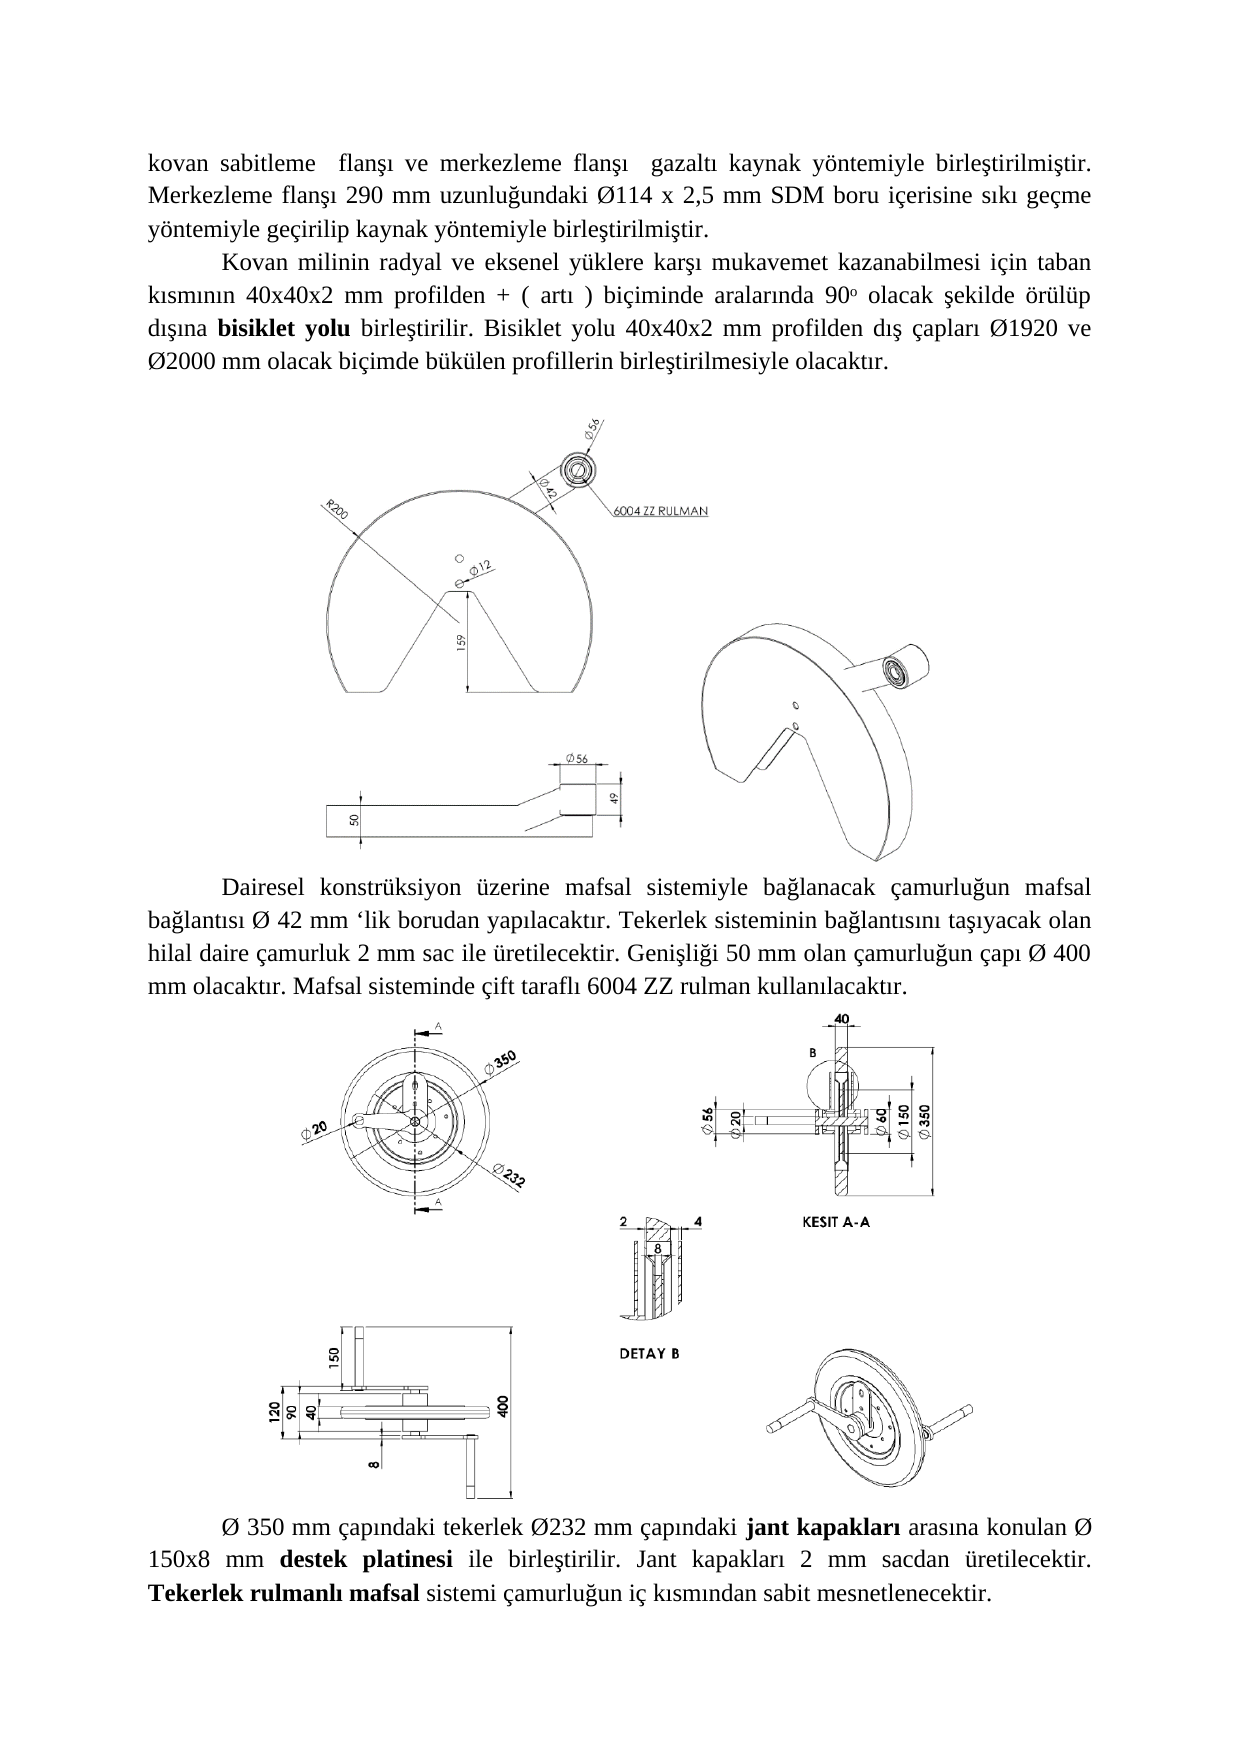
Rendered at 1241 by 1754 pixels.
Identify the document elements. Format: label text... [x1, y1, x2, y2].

text Dairesel konstrüksiyon üzerine mafsal sistemiyle bağlanacak çamurluğun mafsal bağlantısı Ø 42 mm ‘lik borudan yapılacaktır. Tekerlek sisteminin bağlantısını taşıyacak olan hilal daire çamurluk 2 mm sac ile üretilecektir. Genişliği 50 mm olan çamurluğun çapı Ø 400 mm olacaktır. Mafsal sisteminde çift taraflı 6004 ZZ rulman kullanılacaktır. [148, 872, 1093, 1000]
text Ø 350 mm çapındaki tekerlek Ø232 mm çapındaki jant kapakları arasına konulan Ø 150x8 mm destek platinesi ile birleştirilir. Jant kapakları 2 mm sacdan üretilecektir. Tekerlek rulmanlı mafsal sistemi çamurluğun iç kısmından sabit mesnetlenecektir. [148, 1512, 1093, 1606]
picture [307, 411, 933, 868]
picture [250, 1004, 990, 1508]
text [148, 148, 1093, 242]
text Kovan milinin radyal ve eksenel yüklere karşı mukavemet kazanabilmesi için taban kısmının 40x40x2 mm profilden + ( artı ) biçiminde aralarında 90ᵒ olacak şekilde örülüp dışına bisiklet yolu birleştirilir. Bisiklet yolu 40x40x2 mm profilden dış çapları Ø1920 ve Ø2000 mm olacak biçimde bükülen profillerin birleştirilmesiyle olacaktır. [148, 247, 1093, 374]
